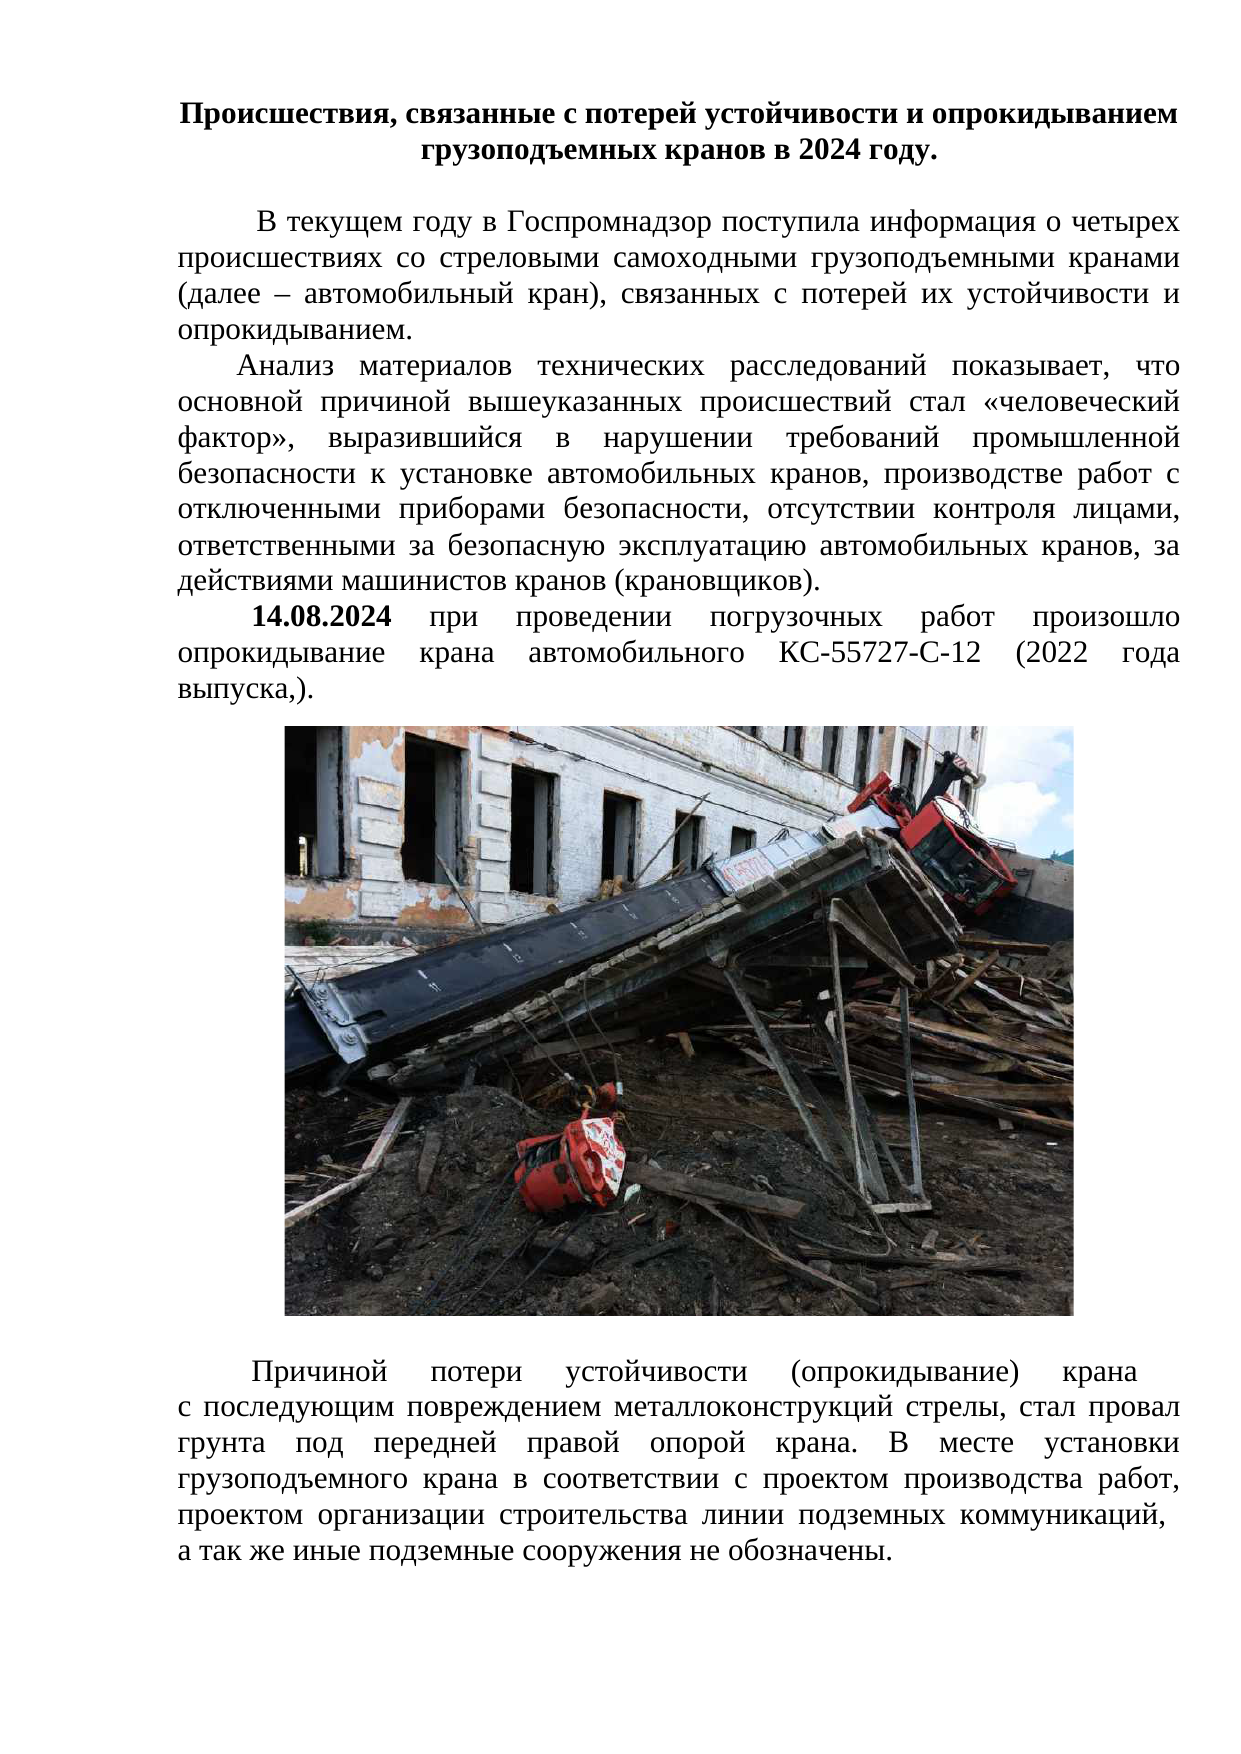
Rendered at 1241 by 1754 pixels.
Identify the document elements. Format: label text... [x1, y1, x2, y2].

text Причиной потери устойчивости (опрокидывание) крана с последующим повреждением металлоконструкций стрелы, стал провал грунта под передней правой опорой крана. В месте установки грузоподъемного крана в соответствии с проектом производства работ, проектом организации строительства линии подземных коммуникаций, а так же иные подземные сооружения не обозначены. [177, 1352, 1181, 1567]
text В текущем году в Госпромнадзор поступила информация о четырех происшествиях со стреловыми самоходными грузоподъемными кранами (далее – автомобильный кран), связанных с потерей их устойчивости и опрокидыванием. [177, 202, 1181, 346]
text Происшествия, связанные с потерей устойчивости и опрокидыванием грузоподъемных кранов в 2024 году. [177, 94, 1181, 166]
text 14.08.2024 при проведении погрузочных работ произошло опрокидывание крана автомобильного КС-55727-С-12 (2022 года выпуска,). [177, 598, 1181, 705]
text Анализ материалов технических расследований показывает, что основной причиной вышеуказанных происшествий стал «человеческий фактор», выразившийся в нарушении требований промышленной безопасности к установке автомобильных кранов, производстве работ с отключенными приборами безопасности, отсутствии контроля лицами, ответственными за безопасную эксплуатацию автомобильных кранов, за действиями машинистов кранов (крановщиков). [177, 346, 1181, 598]
